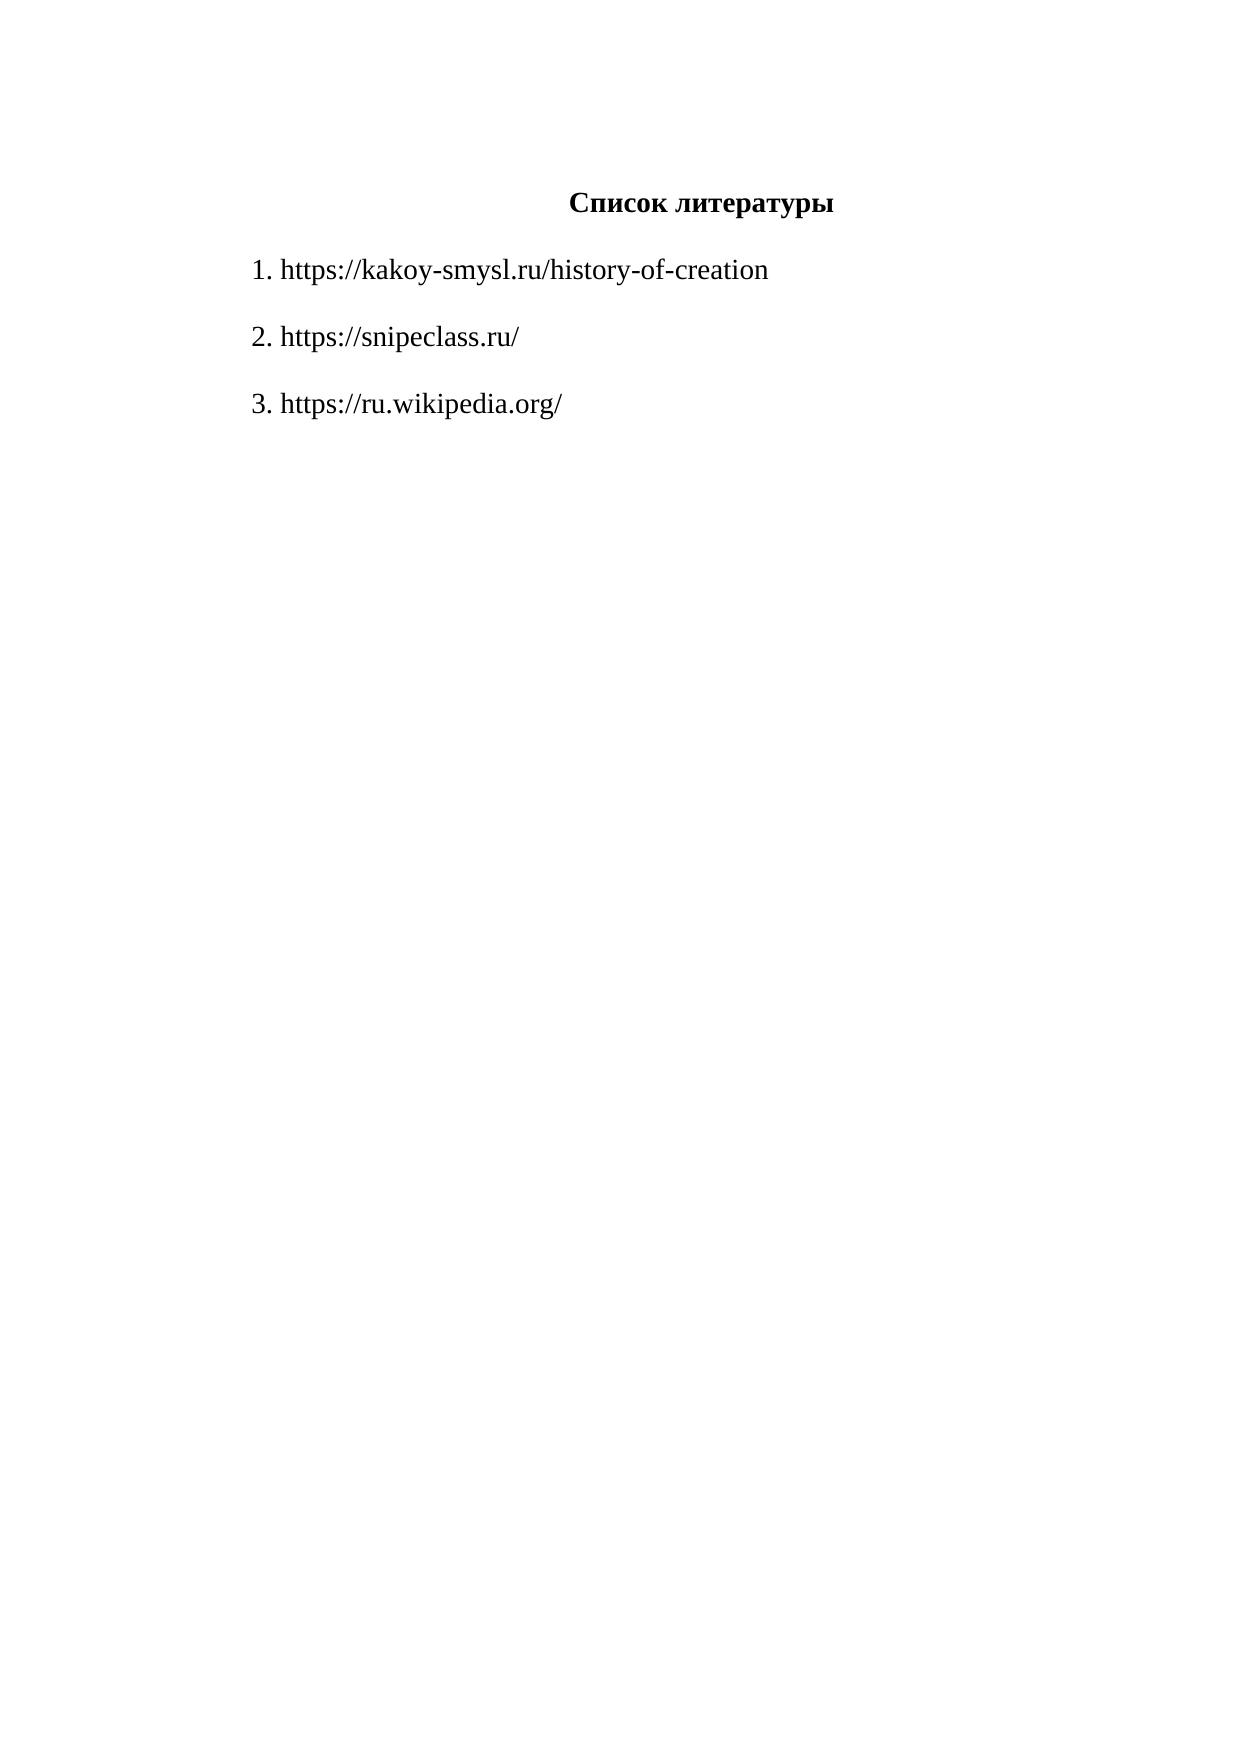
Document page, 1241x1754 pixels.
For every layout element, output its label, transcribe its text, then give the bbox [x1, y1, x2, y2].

text 3. https://ru.wikipedia.org/ [177, 386, 1152, 419]
text 2. https://snipeclass.ru/ [177, 319, 1152, 353]
text 1. https://kakoy-smysl.ru/history-of-creation [177, 252, 1152, 286]
text Список литературы [177, 185, 1152, 219]
